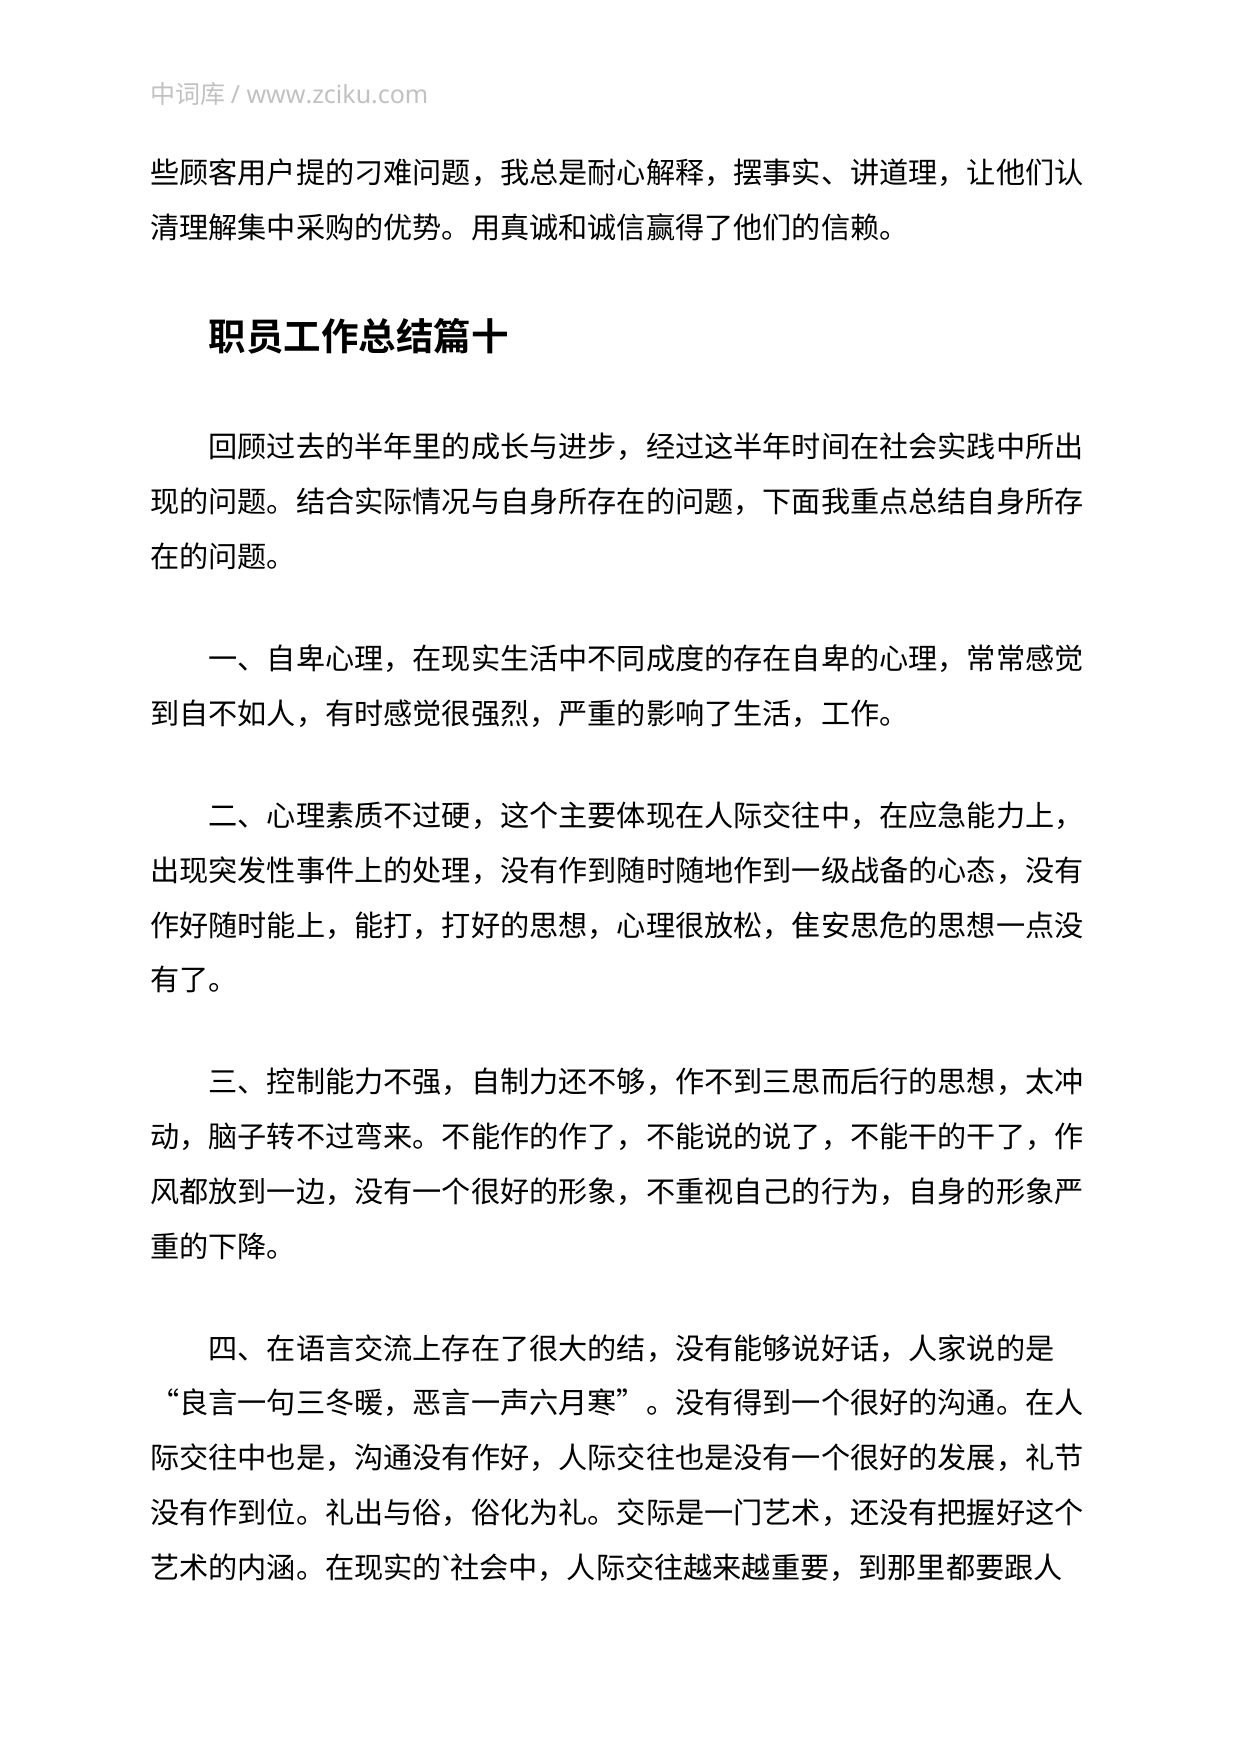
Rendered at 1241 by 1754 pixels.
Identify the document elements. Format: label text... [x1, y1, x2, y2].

text 回顾过去的半年里的成长与进步，经过这半年时间在社会实践中所出现的问题。结合实际情况与自身所存在的问题，下面我重点总结自身所存在的问题。 [150, 424, 1090, 576]
text 三、控制能力不强，自制力还不够，作不到三思而后行的思想，太冲动，脑子转不过弯来。不能作的作了，不能说的说了，不能干的干了，作风都放到一边，没有一个很好的形象，不重视自己的行为，自身的形象严重的下降。 [150, 1059, 1090, 1266]
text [150, 1325, 1090, 1587]
text 职员工作总结篇十 [150, 307, 1090, 361]
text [150, 150, 1090, 247]
text 二、心理素质不过硬，这个主要体现在人际交往中，在应急能力上，出现突发性事件上的处理，没有作到随时随地作到一级战备的心态，没有作好随时能上，能打，打好的思想，心理很放松，隹安思危的思想一点没有了。 [150, 792, 1090, 999]
text 一、自卑心理，在现实生活中不同成度的存在自卑的心理，常常感觉到自不如人，有时感觉很强烈，严重的影响了生活，工作。 [150, 636, 1090, 733]
